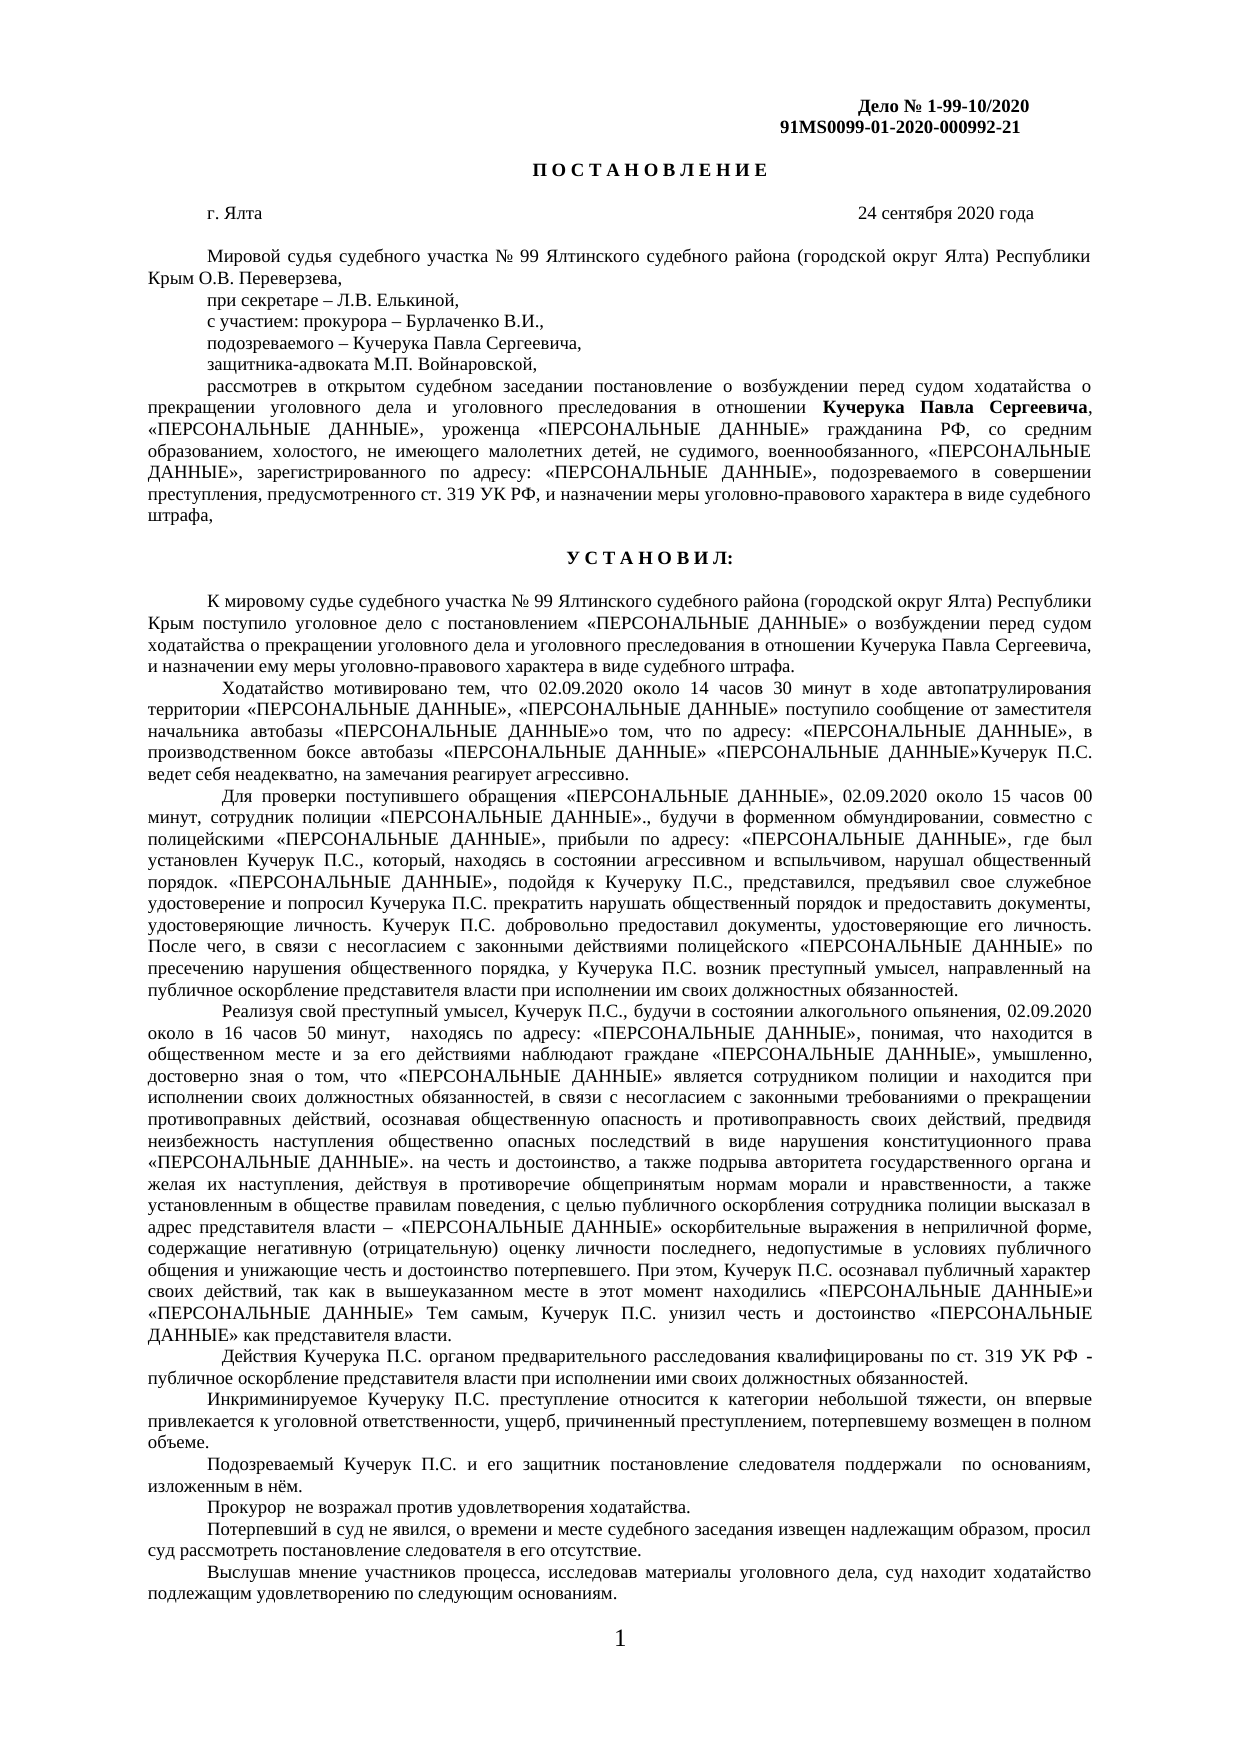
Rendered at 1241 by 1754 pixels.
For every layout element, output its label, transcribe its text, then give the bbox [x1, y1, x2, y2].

text г. Ялта 24 сентября 2020 года [148, 202, 1092, 224]
text У С Т А Н О В И Л: [148, 547, 1092, 569]
text Выслушав мнение участников процесса, исследовав материалы уголовного дела, суд находит ходатайство подлежащим удовлетворению по следующим основаниям. [148, 1561, 1092, 1604]
text Потерпевший в суд не явился, о времени и месте судебного заседания извещен надлежащим образом, просил суд рассмотреть постановление следователя в его отсутствие. [148, 1518, 1092, 1561]
text П О С Т А Н О В Л Е Н И Е [148, 159, 1092, 181]
text Ходатайство мотивировано тем, что 02.09.2020 около 14 часов 30 минут в ходе автопатрулирования территории «ПЕРСОНАЛЬНЫЕ ДАННЫЕ», «ПЕРСОНАЛЬНЫЕ ДАННЫЕ» поступило сообщение от заместителя начальника автобазы «ПЕРСОНАЛЬНЫЕ ДАННЫЕ»о том, что по адресу: «ПЕРСОНАЛЬНЫЕ ДАННЫЕ», в производственном боксе автобазы «ПЕРСОНАЛЬНЫЕ ДАННЫЕ» «ПЕРСОНАЛЬНЫЕ ДАННЫЕ»Кучерук П.С. ведет себя неадекватно, на замечания реагирует агрессивно. [148, 677, 1092, 784]
text с участием: прокурора – Бурлаченко В.И., [148, 310, 1092, 332]
text Подозреваемый Кучерук П.С. и его защитник постановление следователя поддержали по основаниям, изложенным в нём. [148, 1453, 1092, 1496]
text Мировой судья судебного участка № 99 Ялтинского судебного района (городской округ Ялта) Республики Крым О.В. Переверзева, [148, 245, 1092, 288]
text Реализуя свой преступный умысел, Кучерук П.С., будучи в состоянии алкогольного опьянения, 02.09.2020 около в 16 часов 50 минут, находясь по адресу: «ПЕРСОНАЛЬНЫЕ ДАННЫЕ», понимая, что находится в общественном месте и за его действиями наблюдают граждане «ПЕРСОНАЛЬНЫЕ ДАННЫЕ», умышленно, достоверно зная о том, что «ПЕРСОНАЛЬНЫЕ ДАННЫЕ» является сотрудником полиции и находится при исполнении своих должностных обязанностей, в связи с несогласием с законными требованиями о прекращении противоправных действий, осознавая общественную опасность и противоправность своих действий, предвидя неизбежность наступления общественно опасных последствий в виде нарушения конституционного права «ПЕРСОНАЛЬНЫЕ ДАННЫЕ». на честь и достоинство, а также подрыва авторитета государственного органа и желая их наступления, действуя в противоречие общепринятым нормам морали и нравственности, а также установленным в обществе правилам поведения, с целью публичного оскорбления сотрудника полиции высказал в адрес представителя власти – «ПЕРСОНАЛЬНЫЕ ДАННЫЕ» оскорбительные выражения в неприличной форме, содержащие негативную (отрицательную) оценку личности последнего, недопустимые в условиях публичного общения и унижающие честь и достоинство потерпевшего. При этом, Кучерук П.С. осознавал публичный характер своих действий, так как в вышеуказанном месте в этот момент находились «ПЕРСОНАЛЬНЫЕ ДАННЫЕ»и «ПЕРСОНАЛЬНЫЕ ДАННЫЕ» Тем самым, Кучерук П.С. унизил честь и достоинство «ПЕРСОНАЛЬНЫЕ ДАННЫЕ» как представителя власти. [148, 1000, 1092, 1345]
text К мировому судье судебного участка № 99 Ялтинского судебного района (городской округ Ялта) Республики Крым поступило уголовное дело с постановлением «ПЕРСОНАЛЬНЫЕ ДАННЫЕ» о возбуждении перед судом ходатайства о прекращении уголовного дела и уголовного преследования в отношении Кучерука Павла Сергеевича, и назначении ему меры уголовно-правового характера в виде судебного штрафа. [148, 590, 1092, 677]
text Дело № 1-99-10/2020 [738, 94, 1092, 116]
text Инкриминируемое Кучеруку П.С. преступление относится к категории небольшой тяжести, он впервые привлекается к уголовной ответственности, ущерб, причиненный преступлением, потерпевшему возмещен в полном объеме. [148, 1388, 1092, 1453]
text Для проверки поступившего обращения «ПЕРСОНАЛЬНЫЕ ДАННЫЕ», 02.09.2020 около 15 часов 00 минут, сотрудник полиции «ПЕРСОНАЛЬНЫЕ ДАННЫЕ»., будучи в форменном обмундировании, совместно с полицейскими «ПЕРСОНАЛЬНЫЕ ДАННЫЕ», прибыли по адресу: «ПЕРСОНАЛЬНЫЕ ДАННЫЕ», где был установлен Кучерук П.С., который, находясь в состоянии агрессивном и вспыльчивом, нарушал общественный порядок. «ПЕРСОНАЛЬНЫЕ ДАННЫЕ», подойдя к Кучеруку П.С., представился, предъявил свое служебное удостоверение и попросил Кучерука П.С. прекратить нарушать общественный порядок и предоставить документы, удостоверяющие личность. Кучерук П.С. добровольно предоставил документы, удостоверяющие его личность. После чего, в связи с несогласием с законными действиями полицейского «ПЕРСОНАЛЬНЫЕ ДАННЫЕ» по пресечению нарушения общественного порядка, у Кучерука П.С. возник преступный умысел, направленный на публичное оскорбление представителя власти при исполнении им своих должностных обязанностей. [148, 784, 1092, 1000]
text рассмотрев в открытом судебном заседании постановление о возбуждении перед судом ходатайства о прекращении уголовного дела и уголовного преследования в отношении Кучерука Павла Сергеевича, «ПЕРСОНАЛЬНЫЕ ДАННЫЕ», уроженца «ПЕРСОНАЛЬНЫЕ ДАННЫЕ» гражданина РФ, со средним образованием, холостого, не имеющего малолетних детей, не судимого, военнообязанного, «ПЕРСОНАЛЬНЫЕ ДАННЫЕ», зарегистрированного по адресу: «ПЕРСОНАЛЬНЫЕ ДАННЫЕ», подозреваемого в совершении преступления, предусмотренного ст. 319 УК РФ, и назначении меры уголовно-правового характера в виде судебного штрафа, [148, 375, 1092, 526]
text подозреваемого – Кучерука Павла Сергеевича, [148, 332, 1092, 353]
text защитника-адвоката М.П. Войнаровской, [148, 353, 1092, 375]
text Прокурор не возражал против удовлетворения ходатайства. [148, 1496, 1092, 1518]
text Действия Кучерука П.С. органом предварительного расследования квалифицированы по ст. 319 УК РФ - публичное оскорбление представителя власти при исполнении ими своих должностных обязанностей. [148, 1345, 1092, 1388]
text при секретаре – Л.В. Елькиной, [148, 288, 1092, 310]
text 91MS0099-01-2020-000992-21 [694, 116, 1092, 138]
